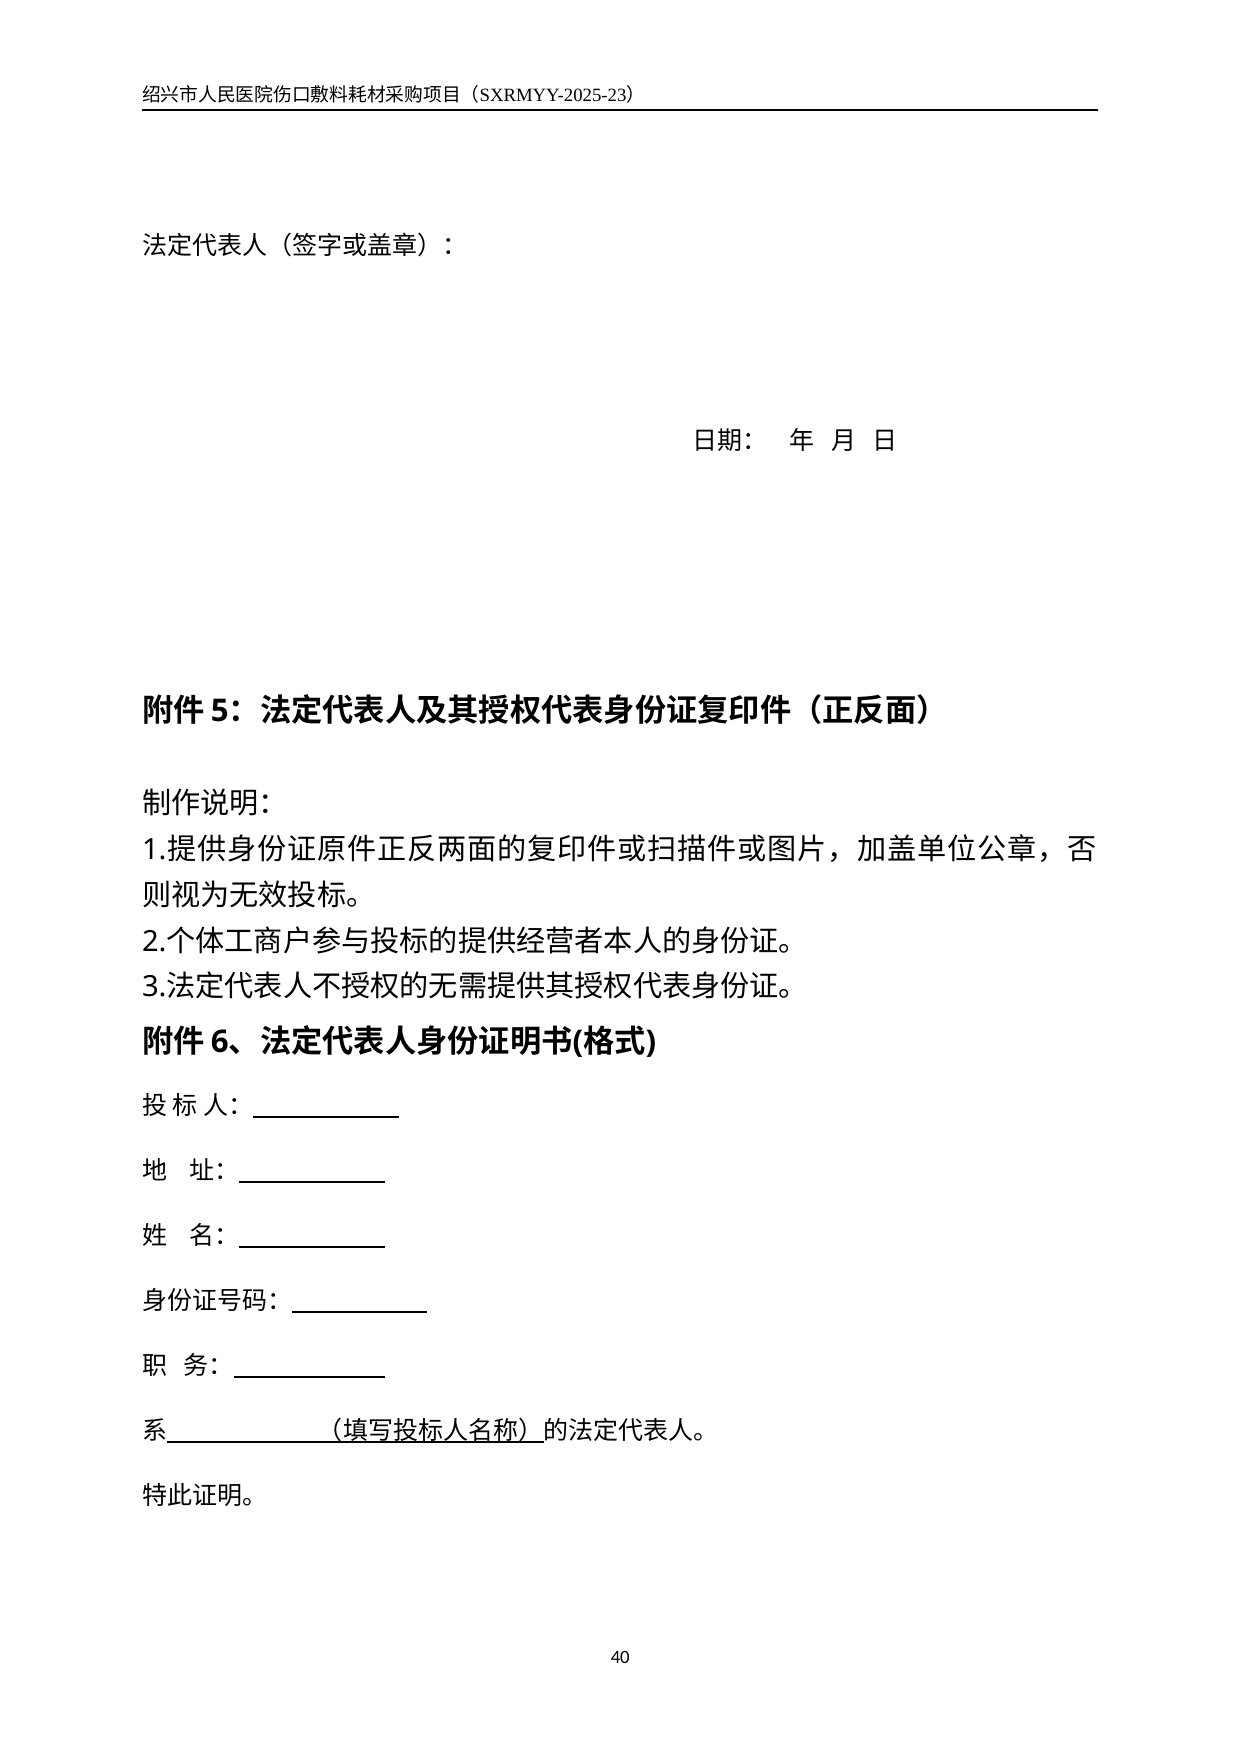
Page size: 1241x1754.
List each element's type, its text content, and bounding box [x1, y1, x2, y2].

text 2.个体工商户参与投标的提供经营者本人的身份证。 [142, 914, 1098, 960]
text 法定代表人（签字或盖章）： [142, 211, 1098, 276]
text 职 务： [142, 1331, 1069, 1396]
text 特此证明。 [142, 1461, 1098, 1526]
text 系 （填写投标人名称）的法定代表人。 [142, 1396, 1098, 1461]
text 身份证号码： [142, 1266, 1069, 1331]
text 日期： 年 月 日 [142, 406, 1098, 471]
text 附件5：法定代表人及其授权代表身份证复印件（正反面） [142, 685, 1098, 731]
text 3.法定代表人不授权的无需提供其授权代表身份证。 [142, 960, 1098, 1006]
text 地 址： [142, 1136, 1098, 1201]
text 投 标 人： [142, 1071, 1098, 1136]
text 1.提供身份证原件正反两面的复印件或扫描件或图片，加盖单位公章，否则视为无效投标。 [142, 823, 1098, 914]
text 制作说明： [142, 777, 1098, 823]
text 姓 名： [142, 1201, 1069, 1266]
text 附件6、法定代表人身份证明书(格式) [142, 1006, 1098, 1071]
